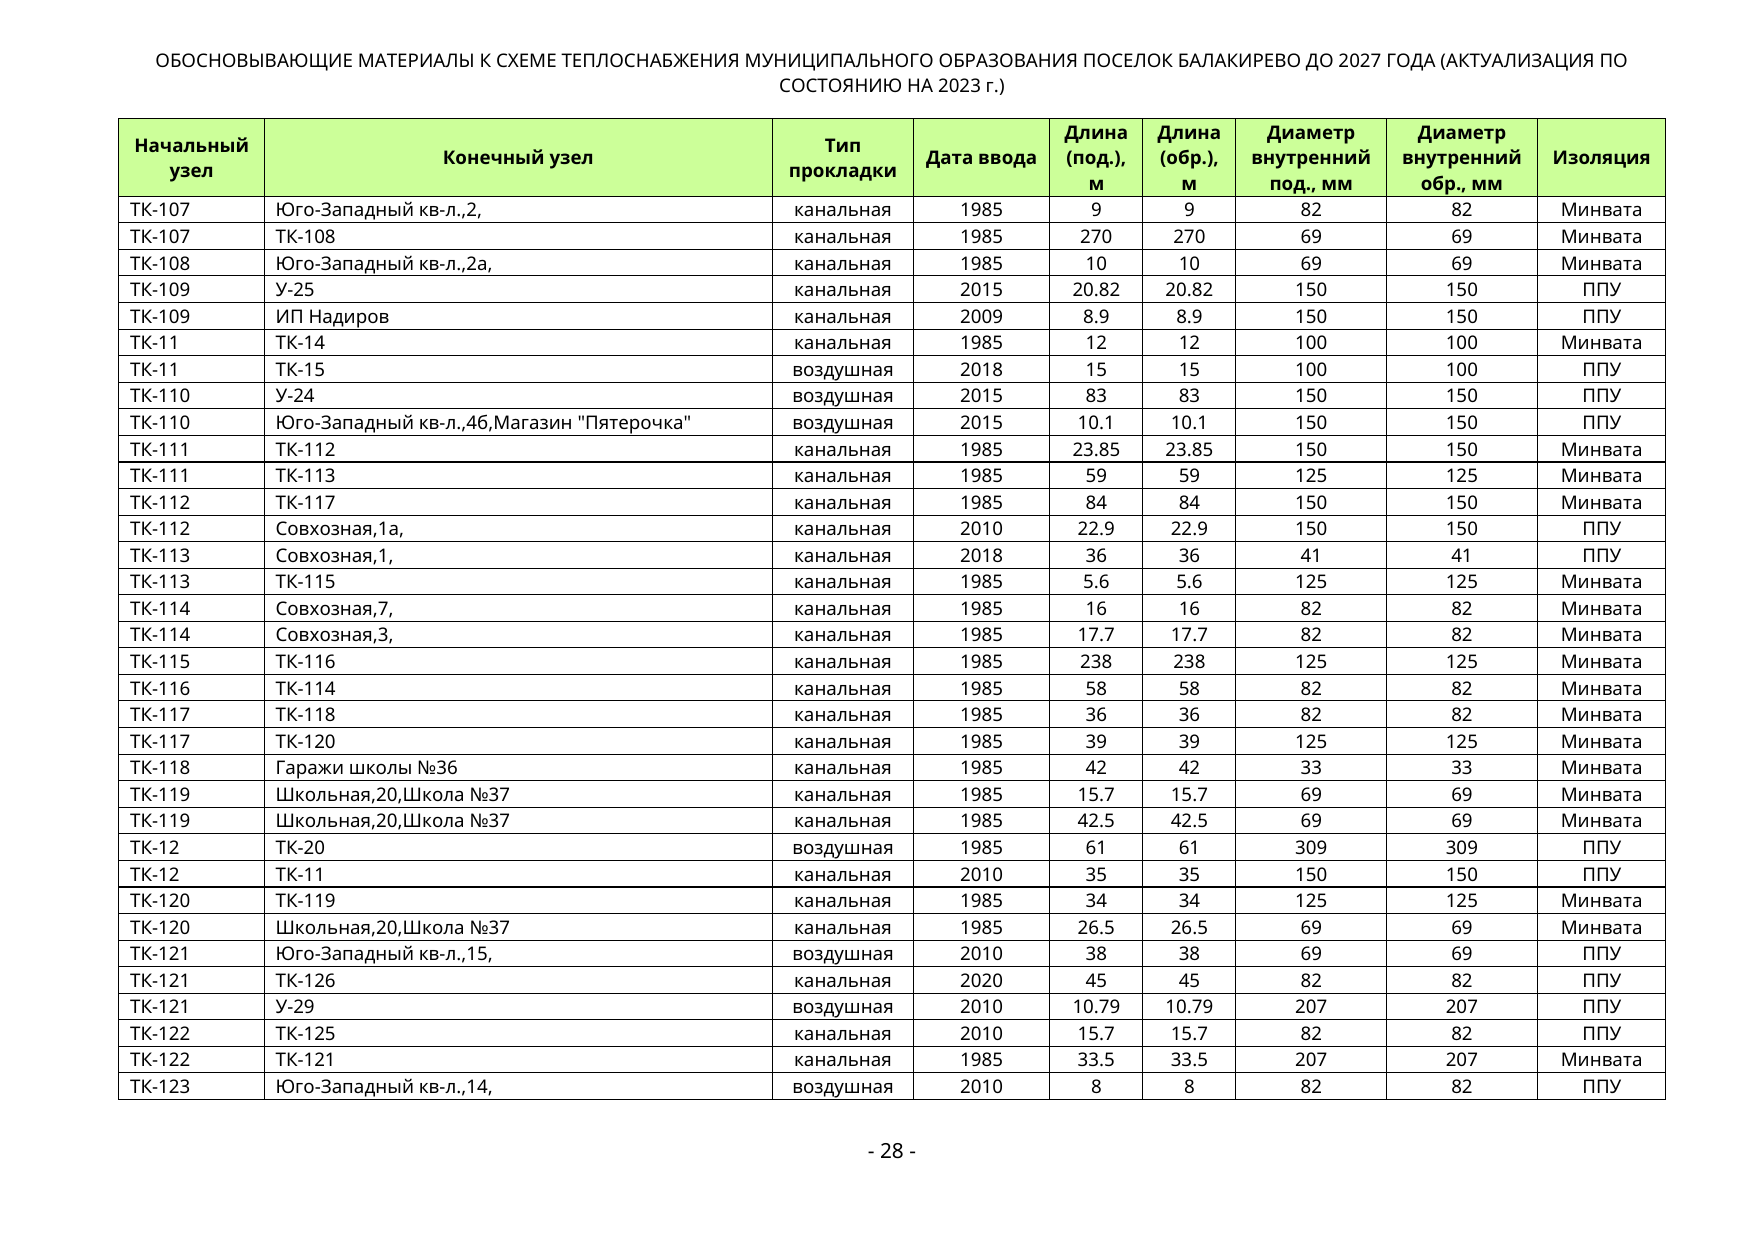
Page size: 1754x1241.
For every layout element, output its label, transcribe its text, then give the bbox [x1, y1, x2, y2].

table_cell 69 [1387, 941, 1537, 966]
table_cell ТК-114 [119, 622, 264, 647]
table_cell 125 [1236, 648, 1386, 674]
table_cell ТК-116 [119, 675, 264, 700]
table_cell 238 [1050, 648, 1142, 674]
table_cell ТК-116 [265, 648, 772, 674]
table_cell 69 [1236, 781, 1386, 807]
table_cell канальная [773, 781, 913, 807]
table_cell ТК-118 [119, 755, 264, 780]
table_cell ТК-11 [119, 330, 264, 355]
table_cell 35 [1143, 861, 1235, 886]
table_cell канальная [773, 223, 913, 249]
table_cell 2018 [914, 542, 1049, 568]
table_cell 34 [1143, 888, 1235, 913]
table_cell ППУ [1538, 356, 1665, 382]
table_cell ППУ [1538, 516, 1665, 541]
table_cell 82 [1387, 675, 1537, 700]
table_cell воздушная [773, 834, 913, 860]
table_cell 100 [1387, 356, 1537, 382]
table_cell 82 [1236, 1073, 1386, 1099]
table_cell 100 [1236, 330, 1386, 355]
table_cell Школьная,20,Школа №37 [265, 808, 772, 833]
table_cell 23.85 [1143, 436, 1235, 461]
table_cell канальная [773, 914, 913, 939]
table_cell 26.5 [1143, 914, 1235, 939]
table_cell Гаражи школы №36 [265, 755, 772, 780]
table_cell 61 [1143, 834, 1235, 860]
table_cell 150 [1236, 276, 1386, 302]
table_cell 83 [1143, 383, 1235, 408]
table_cell 38 [1143, 941, 1235, 966]
table_cell Совхозная,7, [265, 595, 772, 621]
table_cell Минвата [1538, 463, 1665, 488]
table_cell Школьная,20,Школа №37 [265, 914, 772, 939]
table_cell канальная [773, 303, 913, 328]
table_cell ТК-118 [265, 701, 772, 727]
table_cell 20.82 [1143, 276, 1235, 302]
table_cell 270 [1143, 223, 1235, 249]
table_cell 309 [1236, 834, 1386, 860]
table_cell 1985 [914, 595, 1049, 621]
table_cell ТК-121 [119, 967, 264, 993]
table_cell канальная [773, 436, 913, 461]
table_cell 10 [1143, 250, 1235, 275]
table_cell 150 [1236, 303, 1386, 328]
table_cell 1985 [914, 728, 1049, 753]
table_header Диаметр внутренний обр., мм [1387, 119, 1537, 196]
table_cell 125 [1236, 728, 1386, 753]
table_cell канальная [773, 595, 913, 621]
table_cell 82 [1236, 701, 1386, 727]
table_cell 150 [1387, 303, 1537, 328]
table_cell 82 [1236, 622, 1386, 647]
table_cell 1985 [914, 675, 1049, 700]
table_cell 207 [1236, 1047, 1386, 1072]
table_cell 238 [1143, 648, 1235, 674]
table_cell 15.7 [1143, 781, 1235, 807]
table_cell 69 [1236, 808, 1386, 833]
table_cell ТК-113 [265, 463, 772, 488]
table_cell 8.9 [1143, 303, 1235, 328]
table_cell Юго-Западный кв-л.,4б,Магазин "Пятерочка" [265, 409, 772, 435]
table_cell 82 [1387, 197, 1537, 222]
table_cell ТК-122 [119, 1047, 264, 1072]
table_cell 23.85 [1050, 436, 1142, 461]
table_cell 82 [1387, 1020, 1537, 1046]
table_cell 59 [1050, 463, 1142, 488]
table_cell канальная [773, 808, 913, 833]
table_cell 10.1 [1143, 409, 1235, 435]
table_cell 59 [1143, 463, 1235, 488]
table_cell канальная [773, 861, 913, 886]
table_cell 83 [1050, 383, 1142, 408]
table_header Начальный узел [119, 119, 264, 196]
table_header Длина (обр.), м [1143, 119, 1235, 196]
table_cell ППУ [1538, 1073, 1665, 1099]
table_cell 207 [1236, 994, 1386, 1019]
table_cell Юго-Западный кв-л.,2, [265, 197, 772, 222]
table_cell ТК-114 [119, 595, 264, 621]
table_cell воздушная [773, 1073, 913, 1099]
table_cell Минвата [1538, 197, 1665, 222]
table_cell канальная [773, 728, 913, 753]
table_cell ППУ [1538, 861, 1665, 886]
table_cell 309 [1387, 834, 1537, 860]
table_cell 10 [1050, 250, 1142, 275]
table_cell 82 [1387, 1073, 1537, 1099]
table_cell ТК-112 [265, 436, 772, 461]
table_cell канальная [773, 463, 913, 488]
table_cell 82 [1387, 701, 1537, 727]
table_cell 2015 [914, 276, 1049, 302]
table_cell 16 [1143, 595, 1235, 621]
table_cell 15 [1050, 356, 1142, 382]
table_cell 82 [1387, 967, 1537, 993]
table_cell ТК-120 [119, 888, 264, 913]
table_header Диаметр внутренний под., мм [1236, 119, 1386, 196]
table_cell ТК-115 [265, 569, 772, 594]
table_cell ППУ [1538, 542, 1665, 568]
table_cell 1985 [914, 888, 1049, 913]
table_cell ППУ [1538, 276, 1665, 302]
table_cell ТК-125 [265, 1020, 772, 1046]
table_cell 2015 [914, 383, 1049, 408]
table_cell 1985 [914, 569, 1049, 594]
table_cell 26.5 [1050, 914, 1142, 939]
table_cell 1985 [914, 436, 1049, 461]
table_cell 36 [1050, 701, 1142, 727]
table_cell ТК-107 [119, 223, 264, 249]
table_cell ППУ [1538, 303, 1665, 328]
table_cell канальная [773, 276, 913, 302]
table_cell ТК-117 [119, 728, 264, 753]
table_cell 207 [1387, 994, 1537, 1019]
table_cell ТК-113 [119, 569, 264, 594]
table_cell 42 [1050, 755, 1142, 780]
table_cell 58 [1143, 675, 1235, 700]
table_cell 1985 [914, 808, 1049, 833]
table_cell ТК-120 [265, 728, 772, 753]
table_cell 125 [1387, 463, 1537, 488]
table_cell 125 [1236, 888, 1386, 913]
table_cell 33 [1236, 755, 1386, 780]
table_cell канальная [773, 755, 913, 780]
table_cell 82 [1387, 595, 1537, 621]
table_cell 150 [1387, 861, 1537, 886]
table_cell 69 [1236, 914, 1386, 939]
table_cell 2010 [914, 516, 1049, 541]
table_cell 82 [1236, 675, 1386, 700]
table_cell 45 [1050, 967, 1142, 993]
table_cell 1985 [914, 1047, 1049, 1072]
table_cell канальная [773, 489, 913, 514]
table_cell 20.82 [1050, 276, 1142, 302]
table_cell У-24 [265, 383, 772, 408]
table_cell 33.5 [1050, 1047, 1142, 1072]
table_cell 150 [1236, 516, 1386, 541]
table_cell ТК-107 [119, 197, 264, 222]
table_cell 16 [1050, 595, 1142, 621]
table_cell Минвата [1538, 648, 1665, 674]
table_cell 69 [1387, 223, 1537, 249]
table_cell ТК-111 [119, 436, 264, 461]
table_cell 12 [1050, 330, 1142, 355]
table_cell канальная [773, 967, 913, 993]
table_cell 69 [1387, 914, 1537, 939]
table_cell Минвата [1538, 595, 1665, 621]
table_cell Юго-Западный кв-л.,2а, [265, 250, 772, 275]
table_cell 38 [1050, 941, 1142, 966]
table_cell 2010 [914, 1073, 1049, 1099]
table_cell 69 [1387, 781, 1537, 807]
table_cell 82 [1387, 622, 1537, 647]
table_cell канальная [773, 648, 913, 674]
table_cell 1985 [914, 914, 1049, 939]
table_cell 22.9 [1050, 516, 1142, 541]
table_cell 150 [1387, 383, 1537, 408]
table_cell ТК-111 [119, 463, 264, 488]
table_cell 2010 [914, 994, 1049, 1019]
table_cell воздушная [773, 994, 913, 1019]
table_cell 150 [1387, 276, 1537, 302]
table_cell 39 [1143, 728, 1235, 753]
table_cell ИП Надиров [265, 303, 772, 328]
table_cell 125 [1236, 569, 1386, 594]
table_cell 8 [1050, 1073, 1142, 1099]
table_cell Совхозная,1, [265, 542, 772, 568]
table_cell канальная [773, 250, 913, 275]
table_cell ТК-120 [119, 914, 264, 939]
table_cell ТК-12 [119, 834, 264, 860]
table_cell 1985 [914, 330, 1049, 355]
table_cell ТК-113 [119, 542, 264, 568]
table_cell 9 [1050, 197, 1142, 222]
table_cell 150 [1236, 383, 1386, 408]
table_cell 41 [1236, 542, 1386, 568]
table_cell 1985 [914, 834, 1049, 860]
table_cell Минвата [1538, 250, 1665, 275]
table_cell 150 [1387, 516, 1537, 541]
table_cell ТК-126 [265, 967, 772, 993]
table_cell Минвата [1538, 781, 1665, 807]
table_cell 33 [1387, 755, 1537, 780]
table_cell 1985 [914, 223, 1049, 249]
table_cell ТК-11 [119, 356, 264, 382]
table_cell 42.5 [1050, 808, 1142, 833]
table_cell 69 [1236, 941, 1386, 966]
table_cell Школьная,20,Школа №37 [265, 781, 772, 807]
table_cell 150 [1236, 861, 1386, 886]
table_cell Минвата [1538, 489, 1665, 514]
table_cell 69 [1387, 250, 1537, 275]
table_cell 10.1 [1050, 409, 1142, 435]
table_cell 12 [1143, 330, 1235, 355]
table_cell ТК-108 [265, 223, 772, 249]
table_cell 69 [1236, 250, 1386, 275]
table_cell ТК-119 [119, 808, 264, 833]
table_cell воздушная [773, 409, 913, 435]
table_cell ППУ [1538, 941, 1665, 966]
table_cell ППУ [1538, 1020, 1665, 1046]
table_cell 1985 [914, 701, 1049, 727]
table_header Изоляция [1538, 119, 1665, 196]
table_cell Минвата [1538, 888, 1665, 913]
table_cell 1985 [914, 648, 1049, 674]
table_cell Минвата [1538, 808, 1665, 833]
table_cell Минвата [1538, 1047, 1665, 1072]
table_cell 15 [1143, 356, 1235, 382]
table_cell 270 [1050, 223, 1142, 249]
table_cell ППУ [1538, 383, 1665, 408]
table_cell канальная [773, 197, 913, 222]
table_cell ТК-123 [119, 1073, 264, 1099]
table_cell Минвата [1538, 728, 1665, 753]
table_cell ТК-11 [265, 861, 772, 886]
table_cell ТК-20 [265, 834, 772, 860]
table_cell Совхозная,3, [265, 622, 772, 647]
table_cell 84 [1050, 489, 1142, 514]
table_cell 5.6 [1143, 569, 1235, 594]
table_cell 2020 [914, 967, 1049, 993]
table_cell Минвата [1538, 436, 1665, 461]
table_cell 125 [1387, 569, 1537, 594]
table_cell 8.9 [1050, 303, 1142, 328]
table_cell канальная [773, 675, 913, 700]
table_cell ТК-117 [119, 701, 264, 727]
table_cell 150 [1236, 489, 1386, 514]
table_cell 22.9 [1143, 516, 1235, 541]
table_cell Минвата [1538, 569, 1665, 594]
table_cell канальная [773, 701, 913, 727]
table_cell ТК-117 [265, 489, 772, 514]
table_cell 36 [1050, 542, 1142, 568]
table_cell 1985 [914, 755, 1049, 780]
table_cell Юго-Западный кв-л.,14, [265, 1073, 772, 1099]
table_cell 15.7 [1143, 1020, 1235, 1046]
table_cell 100 [1387, 330, 1537, 355]
table_cell Минвата [1538, 675, 1665, 700]
table_cell канальная [773, 542, 913, 568]
table_cell 82 [1236, 967, 1386, 993]
table_cell Минвата [1538, 701, 1665, 727]
table_cell 15.7 [1050, 781, 1142, 807]
table_cell канальная [773, 1047, 913, 1072]
table_cell ППУ [1538, 409, 1665, 435]
table_cell канальная [773, 516, 913, 541]
table_cell 10.79 [1050, 994, 1142, 1019]
table_cell 150 [1387, 436, 1537, 461]
table_cell ТК-112 [119, 516, 264, 541]
table_cell 2010 [914, 861, 1049, 886]
table_cell 33.5 [1143, 1047, 1235, 1072]
table_cell 100 [1236, 356, 1386, 382]
table_cell У-25 [265, 276, 772, 302]
table_cell 17.7 [1143, 622, 1235, 647]
table_cell 150 [1236, 409, 1386, 435]
table_cell 84 [1143, 489, 1235, 514]
table_cell Минвата [1538, 914, 1665, 939]
table_cell ТК-110 [119, 383, 264, 408]
table_cell 39 [1050, 728, 1142, 753]
table_cell 2010 [914, 1020, 1049, 1046]
table_cell 1985 [914, 781, 1049, 807]
table_cell 36 [1143, 701, 1235, 727]
table_cell 125 [1236, 463, 1386, 488]
table_cell ТК-121 [119, 941, 264, 966]
table_cell Минвата [1538, 330, 1665, 355]
table_header Длина (под.), м [1050, 119, 1142, 196]
table_cell ТК-109 [119, 276, 264, 302]
table_cell 45 [1143, 967, 1235, 993]
table_cell 42 [1143, 755, 1235, 780]
table_cell 61 [1050, 834, 1142, 860]
table_cell ТК-115 [119, 648, 264, 674]
table_cell 17.7 [1050, 622, 1142, 647]
table_cell ТК-109 [119, 303, 264, 328]
table_cell ТК-14 [265, 330, 772, 355]
table_cell ТК-121 [119, 994, 264, 1019]
table_cell ТК-110 [119, 409, 264, 435]
table_cell канальная [773, 1020, 913, 1046]
table_cell 1985 [914, 250, 1049, 275]
table_cell ТК-121 [265, 1047, 772, 1072]
table_cell ТК-108 [119, 250, 264, 275]
table_cell 69 [1387, 808, 1537, 833]
table_cell 1985 [914, 489, 1049, 514]
table_cell 2010 [914, 941, 1049, 966]
table_cell 36 [1143, 542, 1235, 568]
table_cell 41 [1387, 542, 1537, 568]
table_cell ППУ [1538, 967, 1665, 993]
table_cell канальная [773, 622, 913, 647]
table_cell ТК-15 [265, 356, 772, 382]
table_header Дата ввода [914, 119, 1049, 196]
table_cell 69 [1236, 223, 1386, 249]
table_cell 1985 [914, 197, 1049, 222]
table_cell 125 [1387, 888, 1537, 913]
table_cell воздушная [773, 383, 913, 408]
table_cell 42.5 [1143, 808, 1235, 833]
table_cell 82 [1236, 197, 1386, 222]
table_cell 82 [1236, 595, 1386, 621]
table_cell 150 [1236, 436, 1386, 461]
table_cell 2018 [914, 356, 1049, 382]
table_cell 150 [1387, 489, 1537, 514]
table_cell 58 [1050, 675, 1142, 700]
table_cell 125 [1387, 648, 1537, 674]
table_cell 82 [1236, 1020, 1386, 1046]
table_cell 2015 [914, 409, 1049, 435]
table_cell 10.79 [1143, 994, 1235, 1019]
table_cell 207 [1387, 1047, 1537, 1072]
table_cell Минвата [1538, 223, 1665, 249]
table_cell ТК-112 [119, 489, 264, 514]
table_header Тип прокладки [773, 119, 913, 196]
table_cell ППУ [1538, 834, 1665, 860]
table_cell ТК-12 [119, 861, 264, 886]
table_cell Минвата [1538, 755, 1665, 780]
table_cell Совхозная,1а, [265, 516, 772, 541]
table_cell ТК-119 [265, 888, 772, 913]
table_cell 8 [1143, 1073, 1235, 1099]
table_cell Юго-Западный кв-л.,15, [265, 941, 772, 966]
table_cell канальная [773, 888, 913, 913]
table_cell ТК-114 [265, 675, 772, 700]
table_cell 1985 [914, 463, 1049, 488]
table_cell Минвата [1538, 622, 1665, 647]
table_cell 2009 [914, 303, 1049, 328]
table_cell ТК-119 [119, 781, 264, 807]
table_cell 34 [1050, 888, 1142, 913]
table_cell 9 [1143, 197, 1235, 222]
table_cell канальная [773, 569, 913, 594]
table_cell 15.7 [1050, 1020, 1142, 1046]
table_header Конечный узел [265, 119, 772, 196]
table_cell ППУ [1538, 994, 1665, 1019]
table_cell 125 [1387, 728, 1537, 753]
table_cell 5.6 [1050, 569, 1142, 594]
table_cell У-29 [265, 994, 772, 1019]
table_cell канальная [773, 330, 913, 355]
table_cell ТК-122 [119, 1020, 264, 1046]
table_cell воздушная [773, 941, 913, 966]
table_cell воздушная [773, 356, 913, 382]
table_cell 1985 [914, 622, 1049, 647]
table_cell 35 [1050, 861, 1142, 886]
table_cell 150 [1387, 409, 1537, 435]
